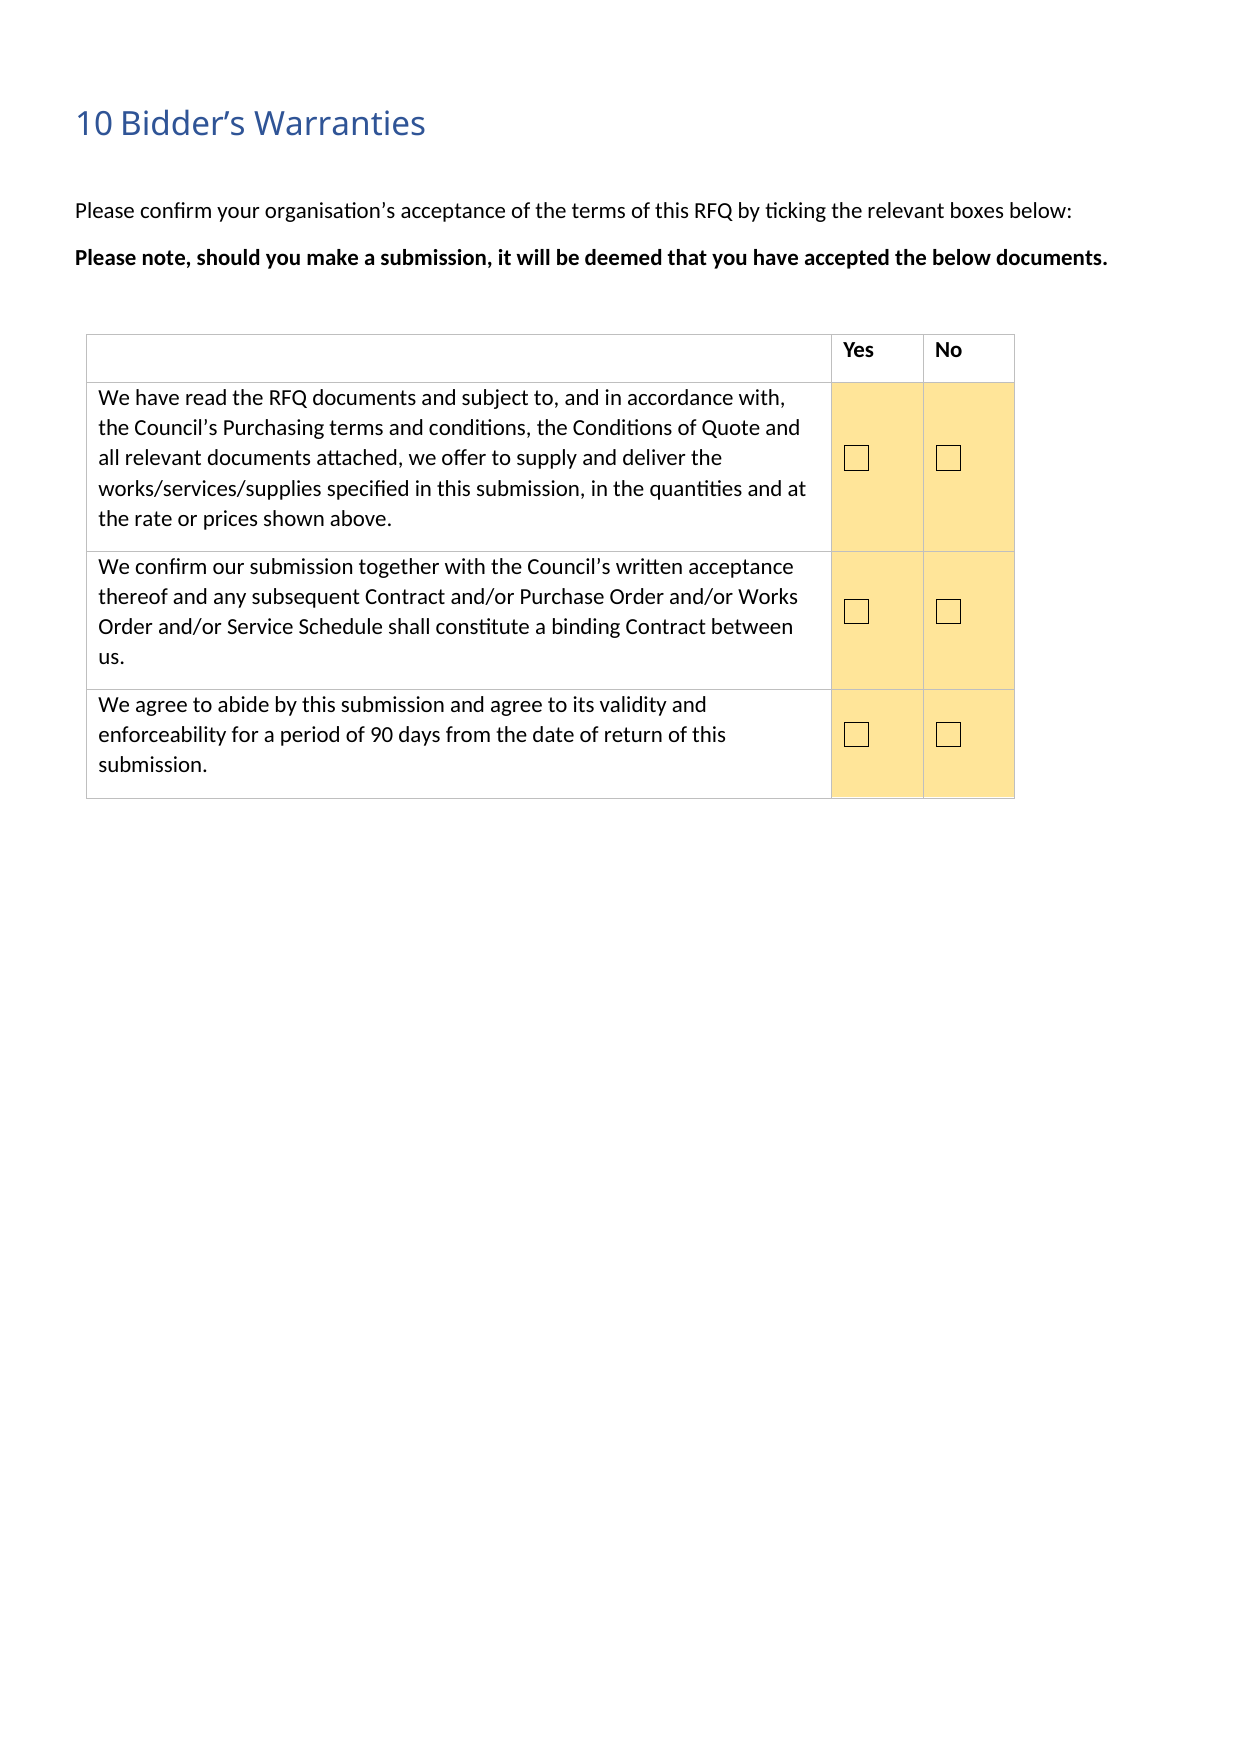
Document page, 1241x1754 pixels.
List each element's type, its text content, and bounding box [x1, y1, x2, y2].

table_cell [924, 690, 1014, 797]
table_cell [832, 383, 923, 551]
table_cell [924, 552, 1014, 689]
table_cell [924, 383, 1014, 551]
table_cell We confirm our submission together with the Council’s written acceptance thereof and any subsequent Contract and/or Purchase Order and/or Works Order and/or Service Schedule shall constitute a binding Contract between us. [87, 552, 831, 689]
table_cell [832, 690, 923, 797]
table_cell [832, 552, 923, 689]
subtitle Bidder’s Warranties [75, 100, 1165, 145]
table_header [87, 335, 831, 382]
text Please confirm your organisation’s acceptance of the terms of this RFQ by ticking the relevant boxes below: [75, 196, 1165, 224]
table_header No [924, 335, 1014, 382]
table_cell We have read the RFQ documents and subject to, and in accordance with, the Council’s Purchasing terms and conditions, the Conditions of Quote and all relevant documents attached, we offer to supply and deliver the works/services/supplies specified in this submission, in the quantities and at the rate or prices shown above. [87, 383, 831, 551]
text Please note, should you make a submission, it will be deemed that you have accepted the below documents. [75, 243, 1165, 271]
table_cell We agree to abide by this submission and agree to its validity and enforceability for a period of 90 days from the date of return of this submission. [87, 690, 831, 797]
table_header Yes [832, 335, 923, 382]
